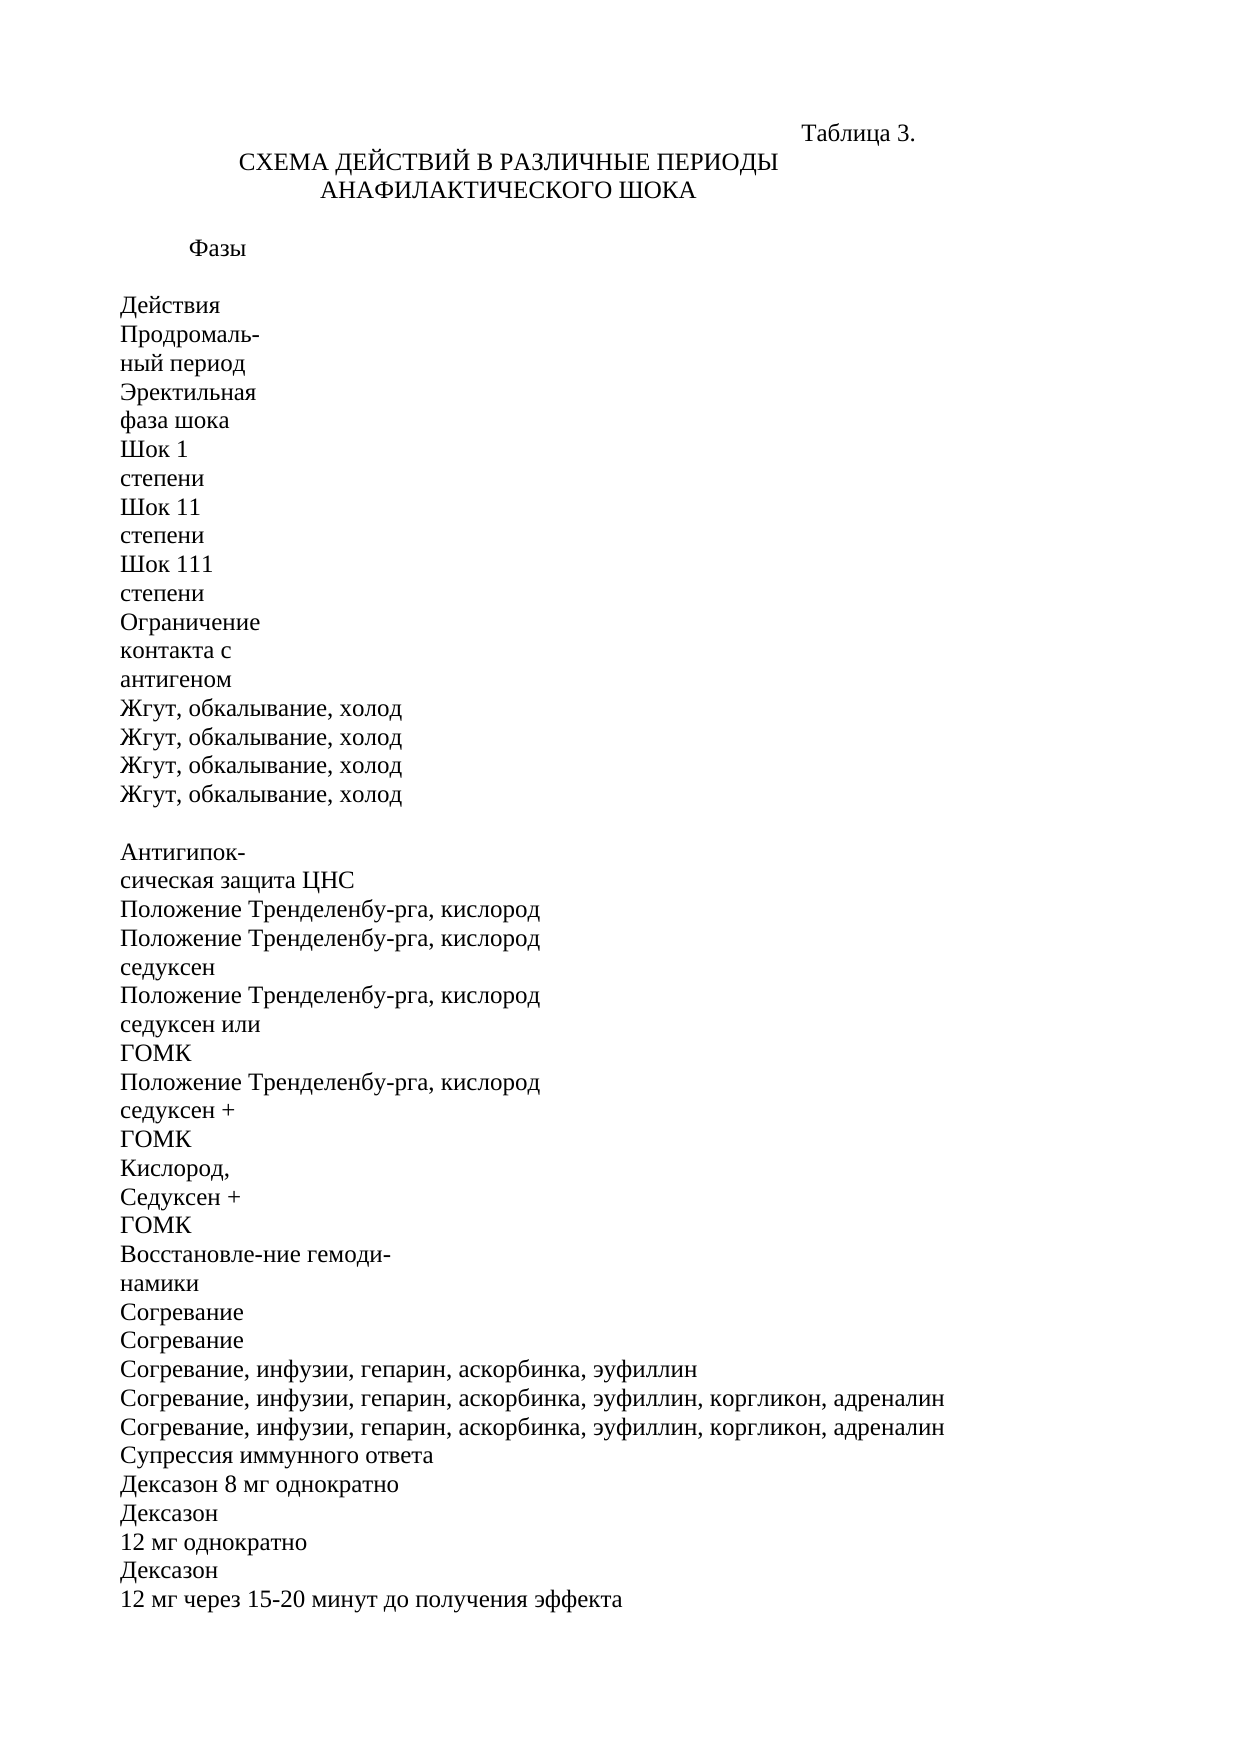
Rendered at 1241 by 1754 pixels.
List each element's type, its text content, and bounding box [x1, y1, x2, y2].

text АНАФИЛАКТИЧЕСКОГО ШОКА [120, 176, 1120, 204]
text Продромаль- [120, 319, 1120, 348]
text Дексазон [120, 1498, 1120, 1527]
text Шок 1 [120, 434, 1120, 463]
text седуксен + [120, 1096, 1120, 1124]
text сическая защита ЦНС [120, 866, 1120, 894]
text Положение Тренделенбу-рга, кислород [120, 894, 1120, 923]
text намики [120, 1268, 1120, 1297]
text Антигипок- [120, 837, 1120, 866]
text Супрессия иммунного ответа [120, 1441, 1120, 1469]
text Жгут, обкалывание, холод [120, 779, 1120, 808]
text фаза шока [120, 406, 1120, 434]
text ный период [120, 348, 1120, 377]
text Жгут, обкалывание, холод [120, 722, 1120, 751]
text СХЕМА ДЕЙСТВИЙ В РАЗЛИЧНЫЕ ПЕРИОДЫ [120, 147, 1120, 176]
text Шок 111 [120, 549, 1120, 578]
text Таблица 3. [120, 118, 1120, 147]
text Положение Тренделенбу-рга, кислород [120, 923, 1120, 952]
text антигеном [120, 664, 1120, 693]
text Положение Тренделенбу-рга, кислород [120, 1067, 1120, 1096]
text Фазы [120, 233, 1120, 262]
text Согревание [120, 1297, 1120, 1326]
text Дексазон [120, 1556, 1120, 1584]
text седуксен или [120, 1009, 1120, 1038]
text ГОМК [120, 1038, 1120, 1067]
text Эректильная [120, 377, 1120, 406]
text Жгут, обкалывание, холод [120, 693, 1120, 722]
text 12 мг однократно [120, 1527, 1120, 1556]
text Жгут, обкалывание, холод [120, 751, 1120, 779]
text степени [120, 521, 1120, 549]
text Кислород, [120, 1153, 1120, 1182]
text Согревание, инфузии, гепарин, аскорбинка, эуфиллин [120, 1354, 1120, 1383]
text ГОМК [120, 1211, 1120, 1239]
text седуксен [120, 952, 1120, 981]
text Шок 11 [120, 492, 1120, 521]
text степени [120, 578, 1120, 607]
text Восстановле-ние гемоди- [120, 1239, 1120, 1268]
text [120, 1584, 1120, 1613]
text Согревание, инфузии, гепарин, аскорбинка, эуфиллин, коргликон, адреналин [120, 1383, 1120, 1412]
text Положение Тренделенбу-рга, кислород [120, 981, 1120, 1009]
text контакта с [120, 636, 1120, 664]
text степени [120, 463, 1120, 492]
text ГОМК [120, 1124, 1120, 1153]
text Дексазон 8 мг однократно [120, 1469, 1120, 1498]
text Ограничение [120, 607, 1120, 636]
text Согревание, инфузии, гепарин, аскорбинка, эуфиллин, коргликон, адреналин [120, 1412, 1120, 1441]
text Седуксен + [120, 1182, 1120, 1211]
text Согревание [120, 1326, 1120, 1354]
text Действия [120, 291, 1120, 319]
